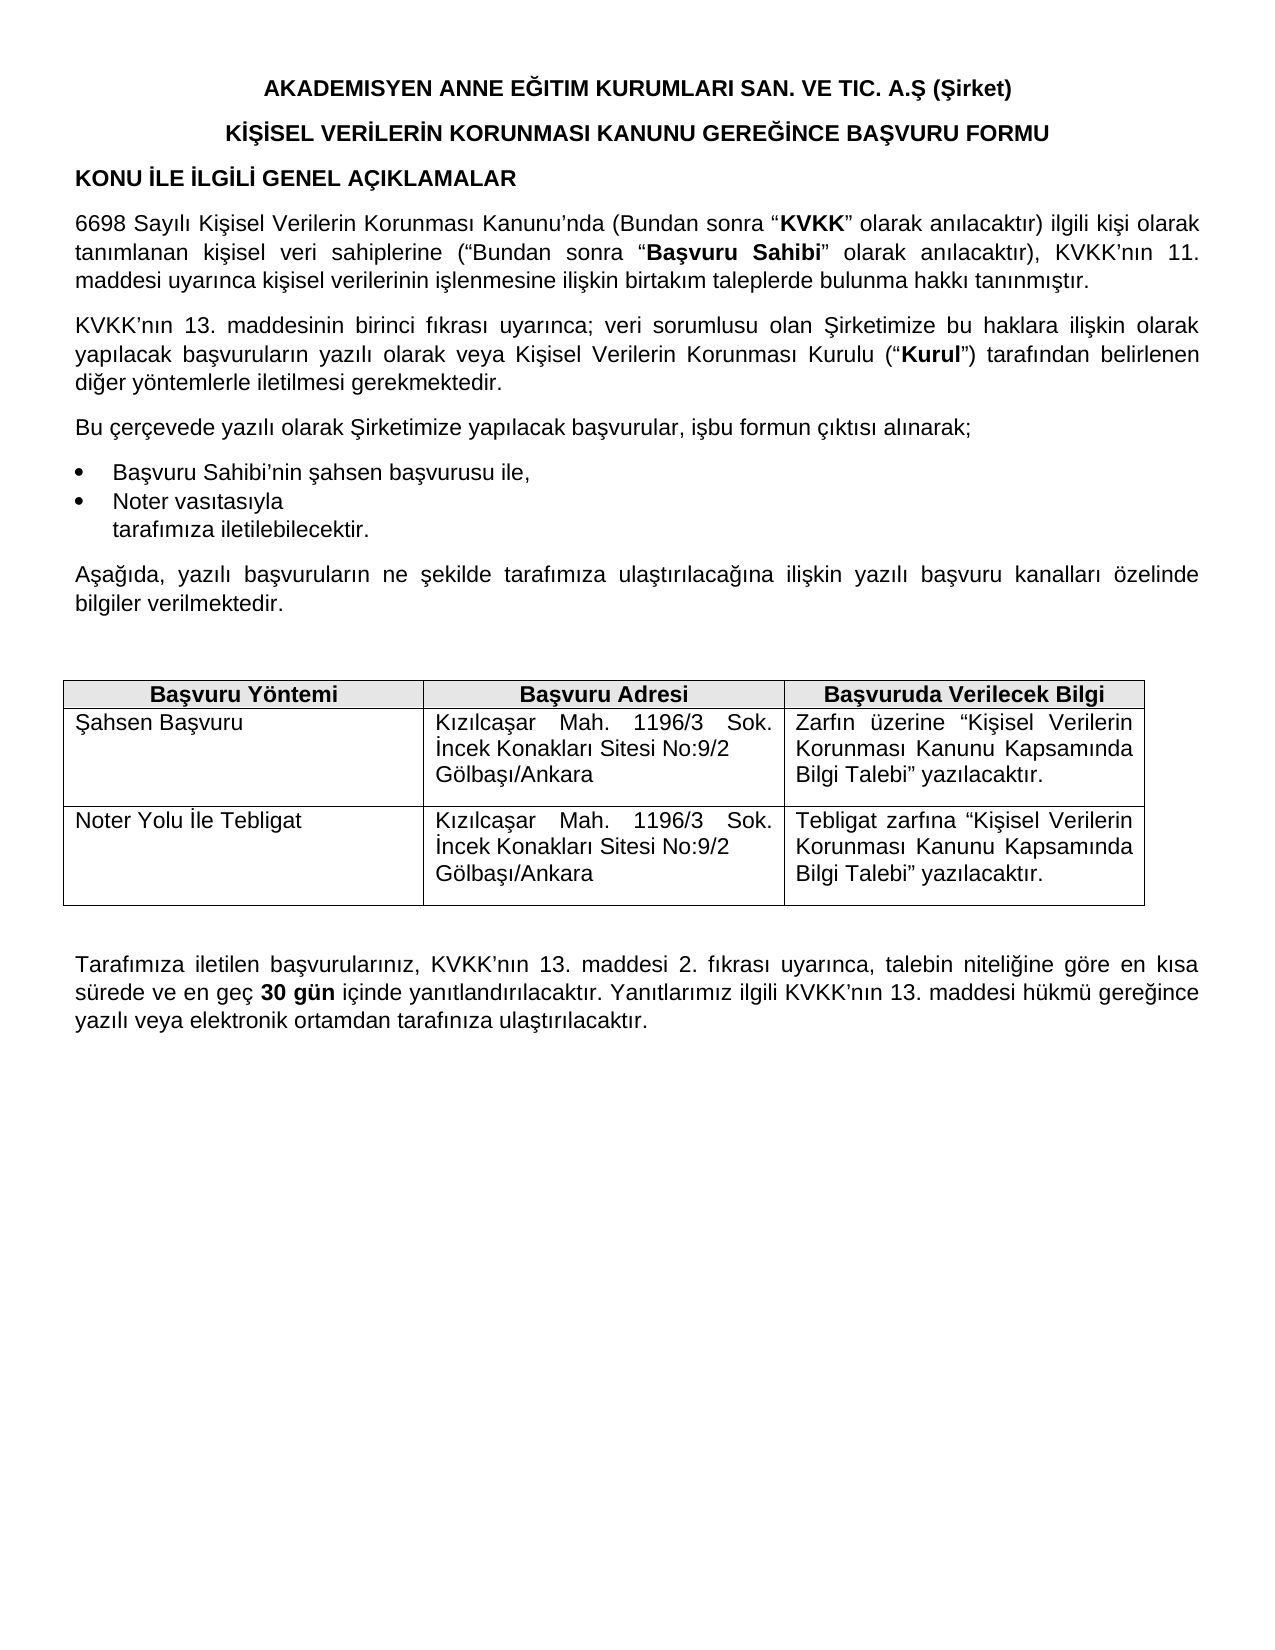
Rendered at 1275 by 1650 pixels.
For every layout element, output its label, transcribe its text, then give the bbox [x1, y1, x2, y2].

table_cell Tebligat zarfına “Kişisel Verilerin Korunması Kanunu Kapsamında Bilgi Talebi” yazılacaktır. [785, 807, 1144, 904]
text KİŞİSEL VERİLERİN KORUNMASI KANUNU GEREĞİNCE BAŞVURU FORMU [75, 120, 1200, 146]
text 6698 Sayılı Kişisel Verilerin Korunması Kanunu’nda (Bundan sonra “KVKK” olarak anılacaktır) ilgili kişi olarak tanımlanan kişisel veri sahiplerine (“Bundan sonra “Başvuru Sahibi” olarak anılacaktır), KVKK’nın 11. maddesi uyarınca kişisel verilerinin işlenmesine ilişkin birtakım taleplerde bulunma hakkı tanınmıştır. [75, 210, 1200, 293]
text AKADEMISYEN ANNE EĞITIM KURUMLARI SAN. VE TIC. A.Ş (Şirket) [75, 75, 1200, 101]
text KONU İLE İLGİLİ GENEL AÇIKLAMALAR [75, 165, 1200, 192]
table_cell Noter Yolu İle Tebligat [64, 807, 423, 904]
table_cell Kızılcaşar Mah. 1196/3 Sok. İncek Konakları Sitesi No:9/2 Gölbaşı/Ankara [424, 807, 784, 904]
text Tarafımıza iletilen başvurularınız, KVKK’nın 13. maddesi 2. fıkrası uyarınca, talebin niteliğine göre en kısa sürede ve en geç 30 gün içinde yanıtlandırılacaktır. Yanıtlarımız ilgili KVKK’nın 13. maddesi hükmü gereğince yazılı veya elektronik ortamdan tarafınıza ulaştırılacaktır. [75, 951, 1200, 1034]
text KVKK’nın 13. maddesinin birinci fıkrası uyarınca; veri sorumlusu olan Şirketimize bu haklara ilişkin olarak yapılacak başvuruların yazılı olarak veya Kişisel Verilerin Korunması Kurulu (“Kurul”) tarafından belirlenen diğer yöntemlerle iletilmesi gerekmektedir. [75, 312, 1200, 396]
list Başvuru Sahibi’nin şahsen başvurusu ile, [75, 459, 1200, 486]
list tarafımıza iletilebilecektir. [112, 516, 1200, 543]
table_cell Kızılcaşar Mah. 1196/3 Sok. İncek Konakları Sitesi No:9/2 Gölbaşı/Ankara [424, 709, 784, 806]
text Bu çerçevede yazılı olarak Şirketimize yapılacak başvurular, işbu formun çıktısı alınarak; [75, 414, 1200, 441]
table_cell Şahsen Başvuru [64, 709, 423, 806]
table_header Başvuru Yöntemi [64, 681, 423, 707]
text Aşağıda, yazılı başvuruların ne şekilde tarafımıza ulaştırılacağına ilişkin yazılı başvuru kanalları özelinde bilgiler verilmektedir. [75, 561, 1200, 616]
list Noter vasıtasıyla [75, 488, 1200, 514]
table_cell Zarfın üzerine “Kişisel Verilerin Korunması Kanunu Kapsamında Bilgi Talebi” yazılacaktır. [785, 709, 1144, 806]
table_header Başvuruda Verilecek Bilgi [785, 681, 1144, 707]
table_header Başvuru Adresi [424, 681, 784, 707]
